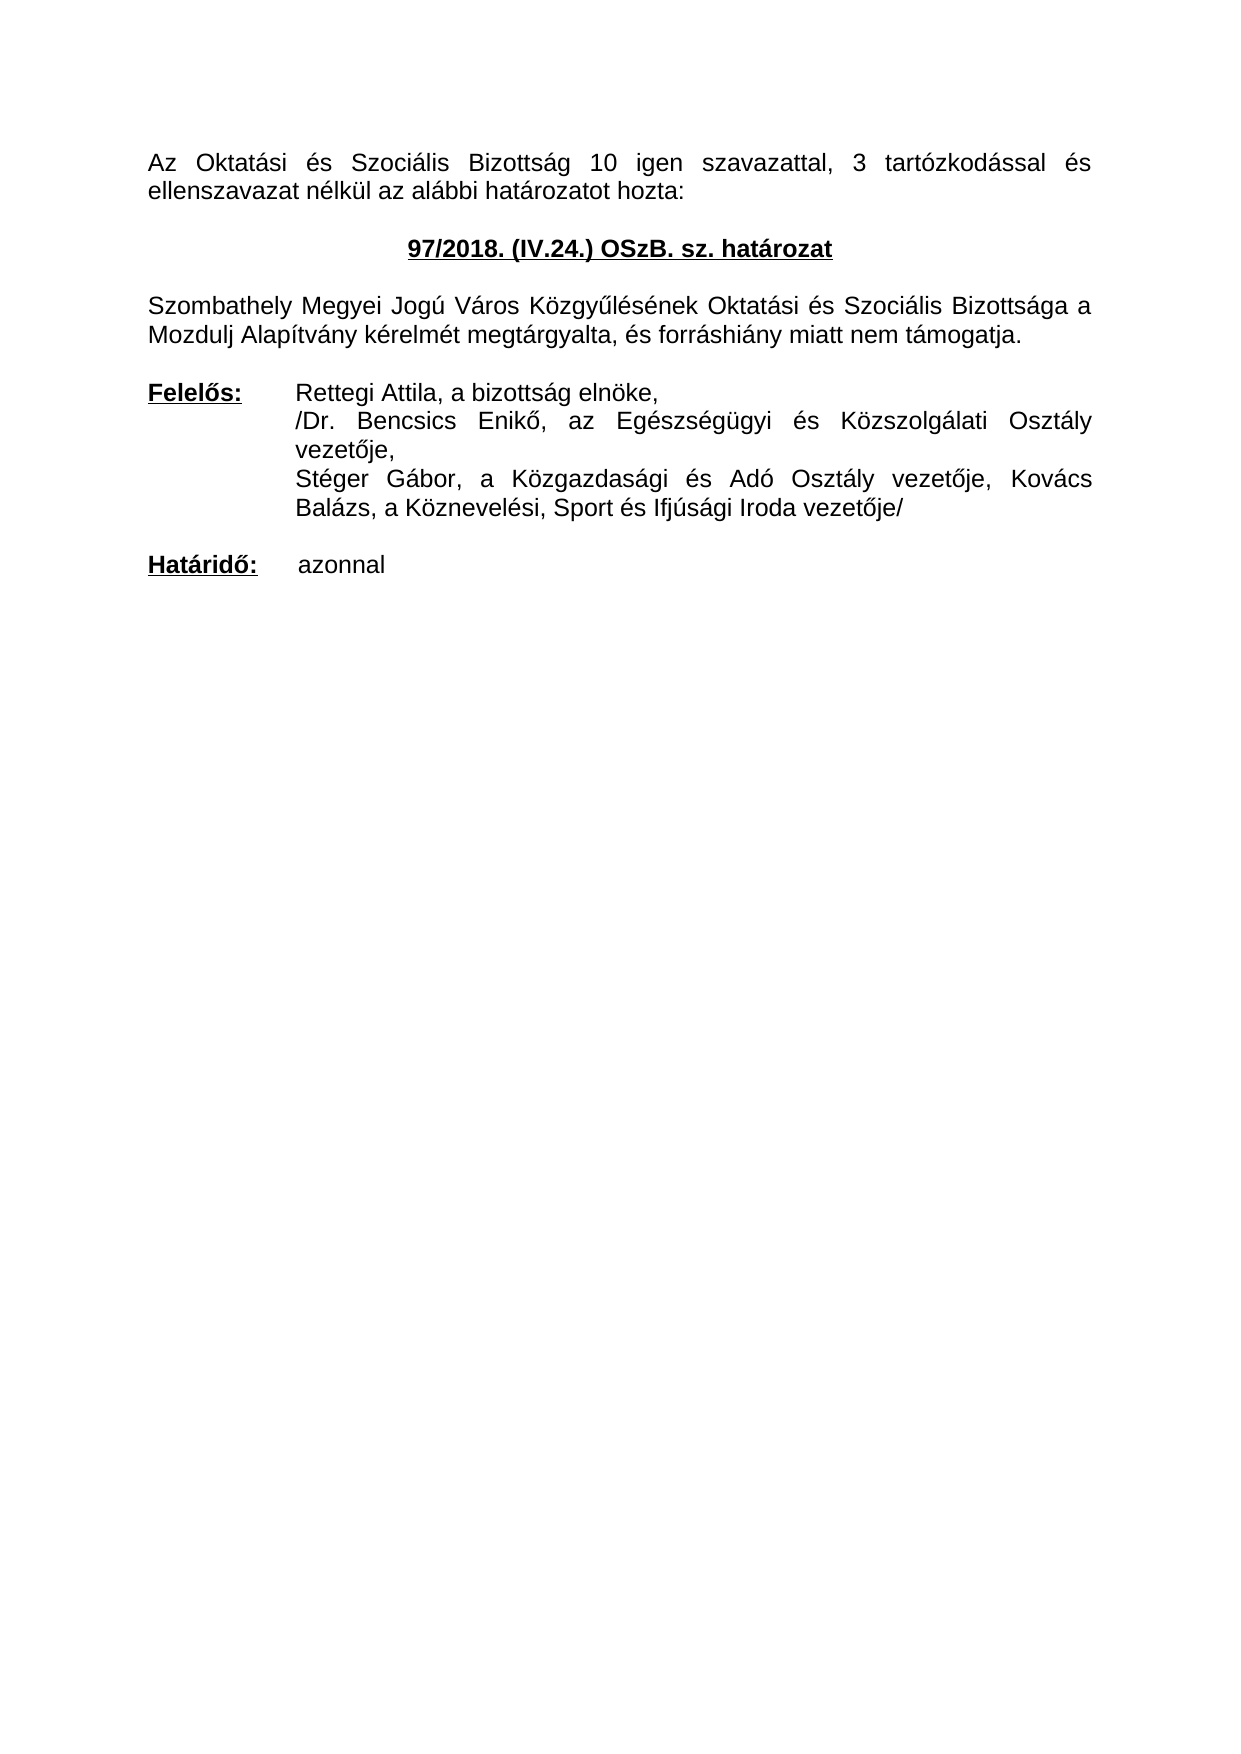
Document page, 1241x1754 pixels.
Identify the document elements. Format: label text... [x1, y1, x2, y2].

text 97/2018. (IV.24.) OSzB. sz. határozat [148, 234, 1093, 263]
text Az Oktatási és Szociális Bizottság 10 igen szavazattal, 3 tartózkodással és ellenszavazat nélkül az alábbi határozatot hozta: [148, 148, 1093, 205]
text Stéger Gábor, a Közgazdasági és Adó Osztály vezetője, Kovács Balázs, a Köznevelési, Sport és Ifjúsági Iroda vezetője/ [295, 464, 1093, 521]
text Szombathely Megyei Jogú Város Közgyűlésének Oktatási és Szociális Bizottsága a Mozdulj Alapítvány kérelmét megtárgyalta, és forráshiány miatt nem támogatja. [148, 291, 1093, 349]
text Felelős: Rettegi Attila, a bizottság elnöke, [148, 378, 1093, 406]
text /Dr. Bencsics Enikő, az Egészségügyi és Közszolgálati Osztály vezetője, [295, 406, 1093, 464]
text Határidő: azonnal [148, 550, 1093, 579]
